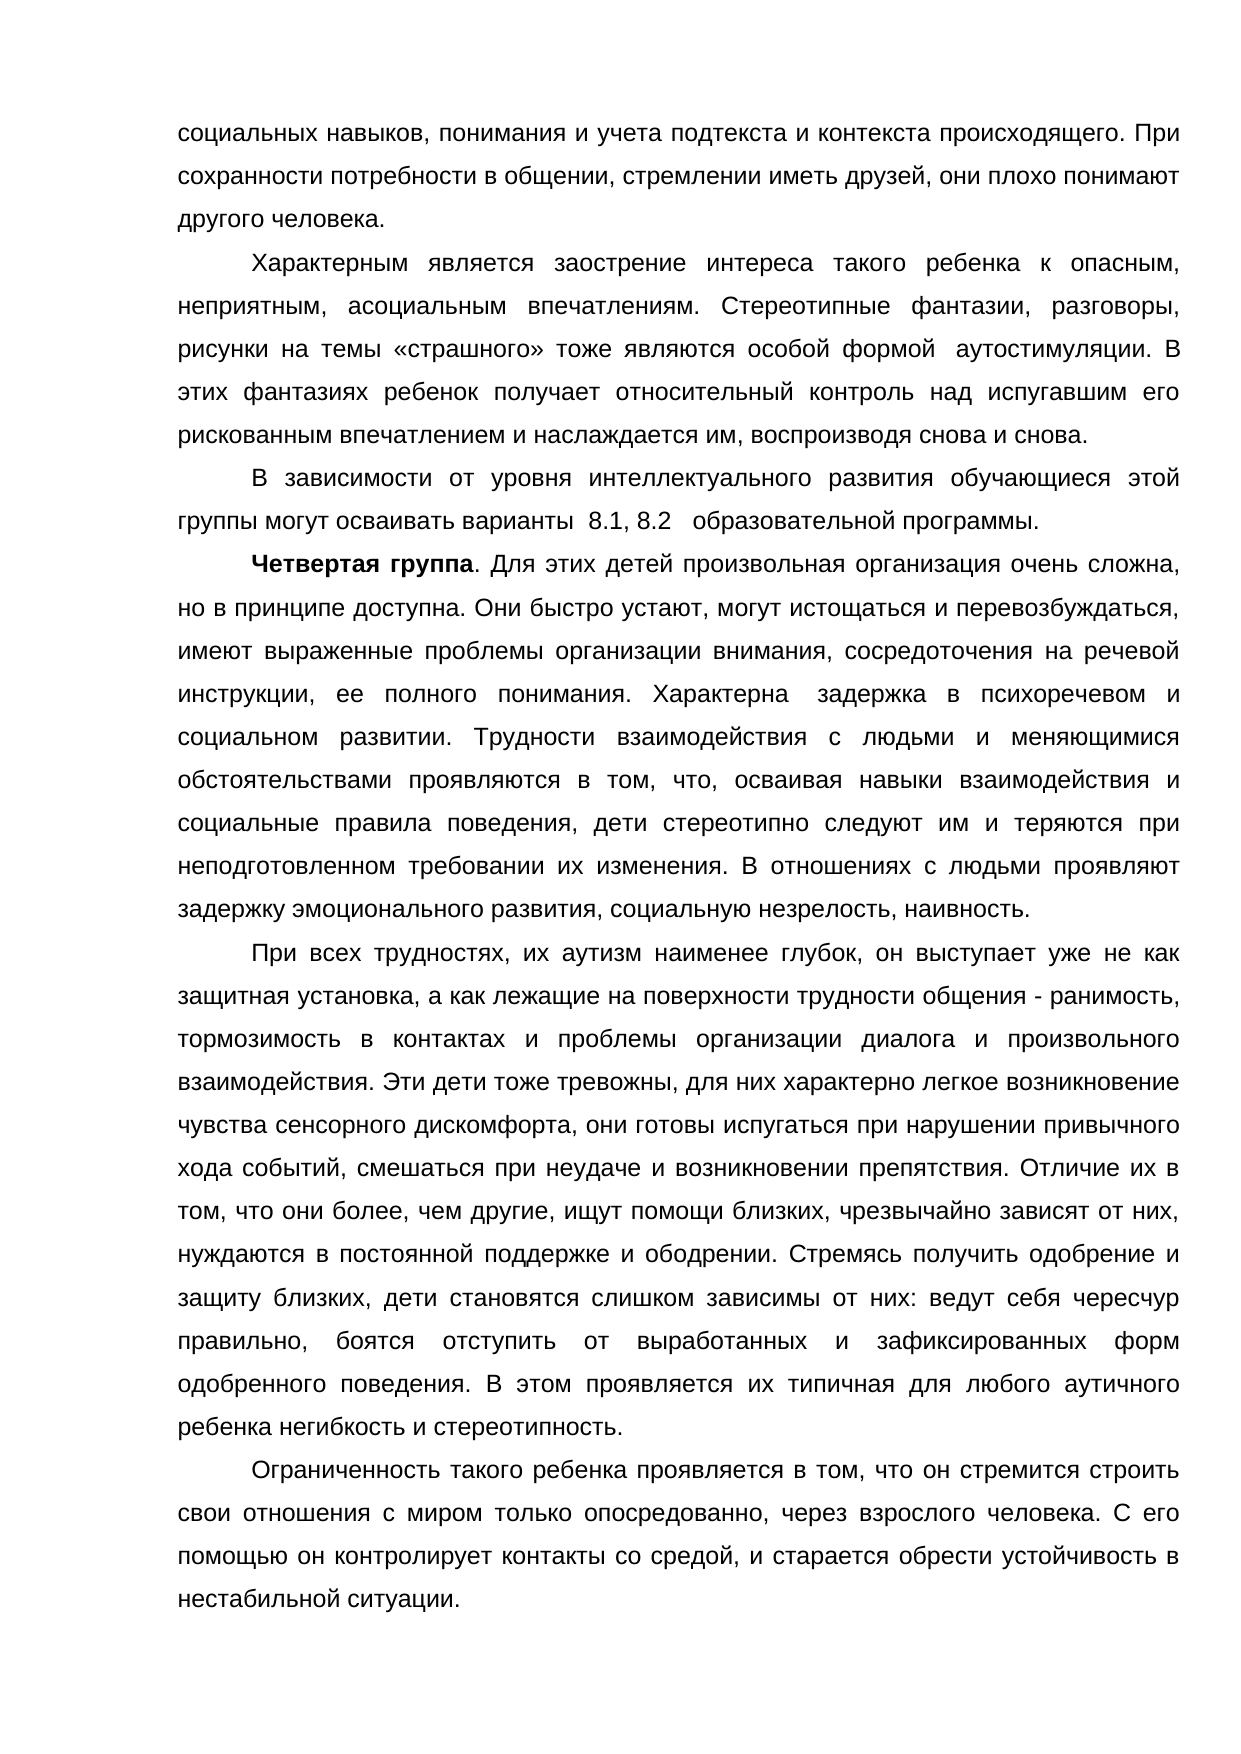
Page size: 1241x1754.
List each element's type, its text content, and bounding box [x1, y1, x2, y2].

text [177, 118, 1181, 233]
text В зависимости от уровня интеллектуального развития обучающиеся этой группы могут осваивать варианты 8.1, 8.2 образовательной программы. [177, 463, 1181, 535]
text Характерным является заострение интереса такого ребенка к опасным, неприятным, асоциальным впечатлениям. Стереотипные фантазии, разговоры, рисунки на темы «страшного» тоже являются особой формой аутостимуляции. В этих фантазиях ребенок получает относительный контроль над испугавшим его рискованным впечатлением и наслаждается им, воспроизводя снова и снова. [177, 247, 1181, 449]
text Ограниченность такого ребенка проявляется в том, что он стремится строить свои отношения с миром только опосредованно, через взрослого человека. С его помощью он контролирует контакты со средой, и старается обрести устойчивость в нестабильной ситуации. [177, 1455, 1181, 1613]
text Четвертая группа. Для этих детей произвольная организация очень сложна, но в принципе доступна. Они быстро устают, могут истощаться и перевозбуждаться, имеют выраженные проблемы организации внимания, сосредоточения на речевой инструкции, ее полного понимания. Характерна задержка в психоречевом и социальном развитии. Трудности взаимодействия с людьми и меняющимися обстоятельствами проявляются в том, что, осваивая навыки взаимодействия и социальные правила поведения, дети стереотипно следуют им и теряются при неподготовленном требовании их изменения. В отношениях с людьми проявляют задержку эмоционального развития, социальную незрелость, наивность. [177, 549, 1181, 923]
text При всех трудностях, их аутизм наименее глубок, он выступает уже не как защитная установка, а как лежащие на поверхности трудности общения - ранимость, тормозимость в контактах и проблемы организации диалога и произвольного взаимодействия. Эти дети тоже тревожны, для них характерно легкое возникновение чувства сенсорного дискомфорта, они готовы испугаться при нарушении привычного хода событий, смешаться при неудаче и возникновении препятствия. Отличие их в том, что они более, чем другие, ищут помощи близких, чрезвычайно зависят от них, нуждаются в постоянной поддержке и ободрении. Стремясь получить одобрение и защиту близких, дети становятся слишком зависимы от них: ведут себя чересчур правильно, боятся отступить от выработанных и зафиксированных форм одобренного поведения. В этом проявляется их типичная для любого аутичного ребенка негибкость и стереотипность. [177, 937, 1181, 1441]
